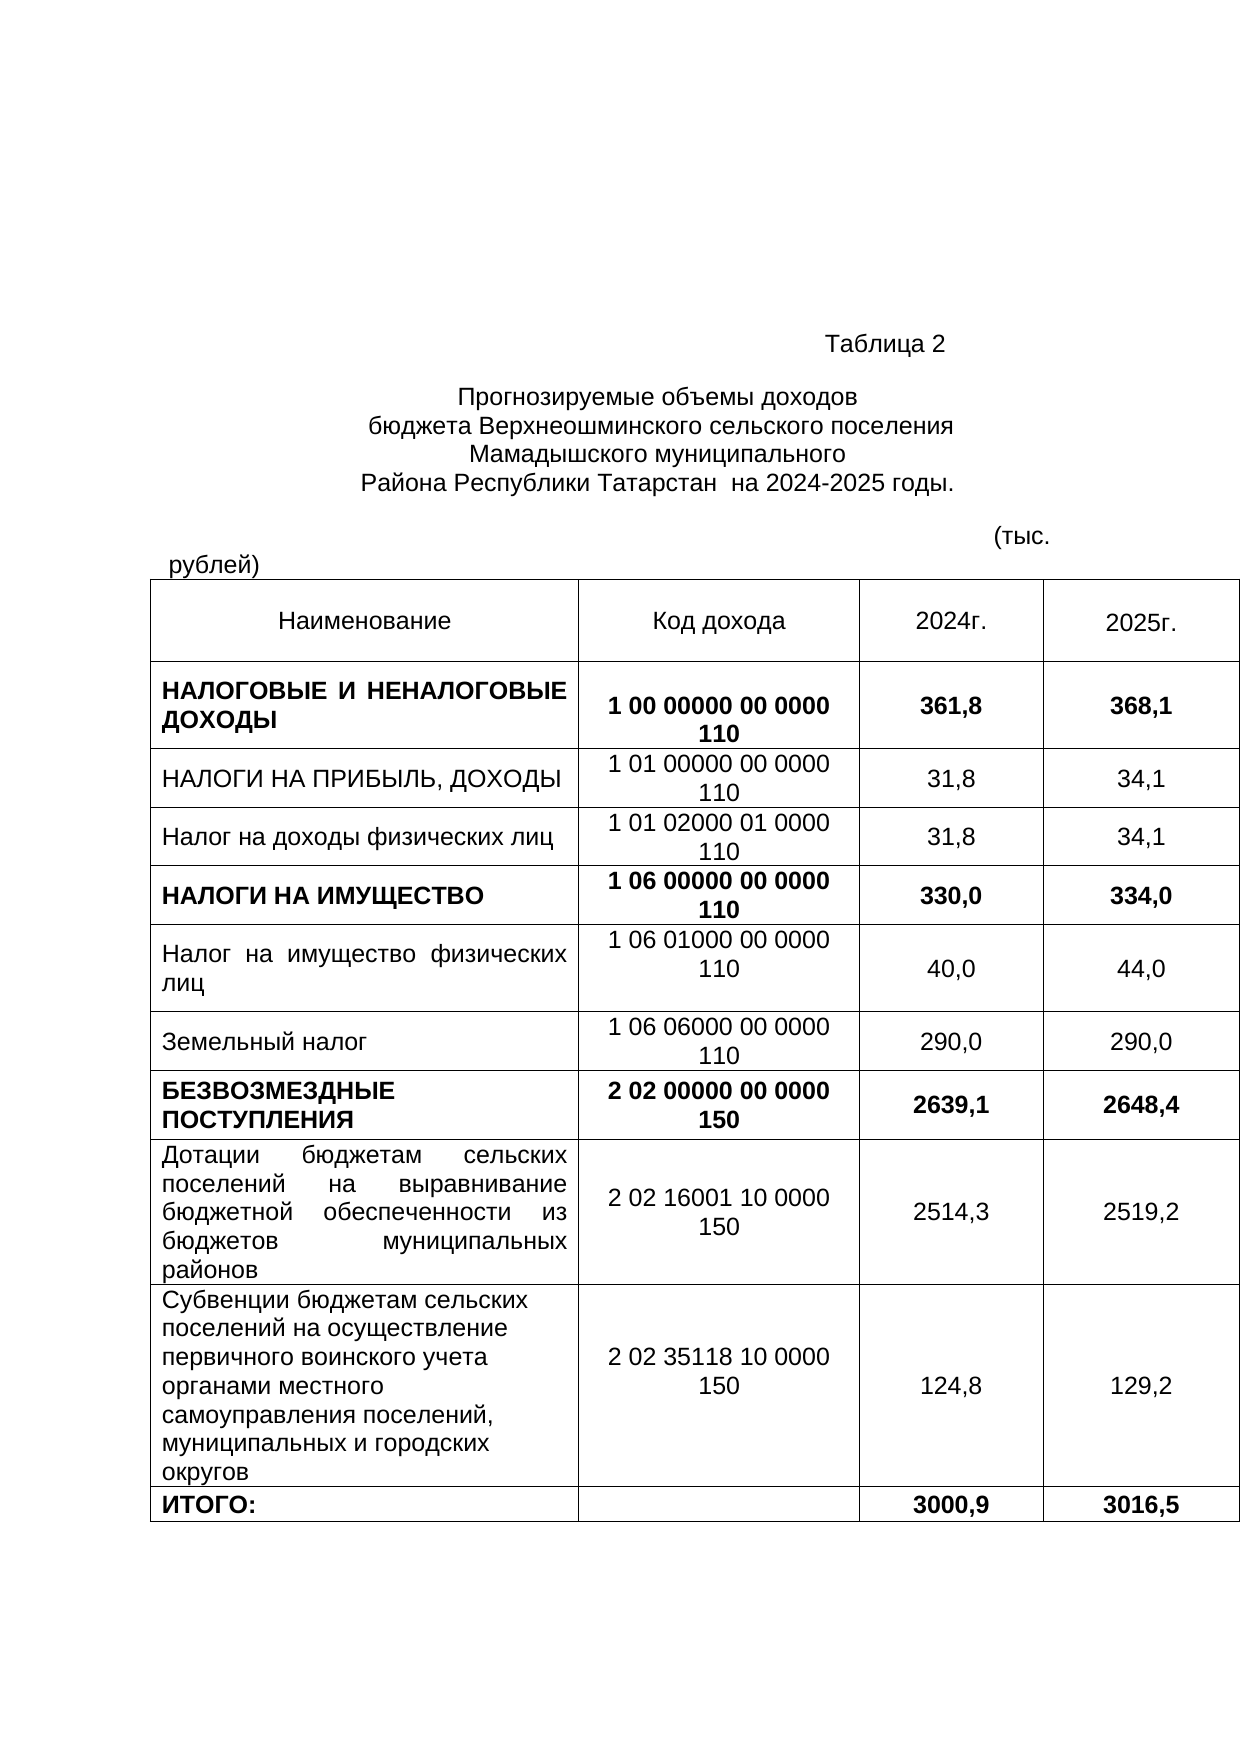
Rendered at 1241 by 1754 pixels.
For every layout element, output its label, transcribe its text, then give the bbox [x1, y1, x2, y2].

table_cell Субвенции бюджетам сельских поселений на осуществление первичного воинского учета органами местного самоуправления поселений, муниципальных и городских округов [151, 1285, 578, 1486]
table_cell 290,0 [1044, 1012, 1239, 1070]
table_cell 334,0 [1044, 866, 1239, 924]
table_cell 290,0 [860, 1012, 1043, 1070]
table_header Код дохода [579, 580, 859, 661]
text Таблица 2 [824, 329, 1147, 382]
table_cell ИТОГО: [151, 1487, 578, 1521]
table_cell 1 01 02000 01 0000 110 [579, 808, 859, 865]
table_cell Налог на имущество физических лиц [151, 925, 578, 1011]
table_cell Налог на доходы физических лиц [151, 808, 578, 865]
table_cell 124,8 [860, 1285, 1043, 1486]
text Мамадышского муниципального [168, 439, 1147, 468]
table_cell БЕЗВОЗМЕЗДНЫЕ ПОСТУПЛЕНИЯ [151, 1071, 578, 1139]
table_cell 34,1 [1044, 749, 1239, 807]
table_cell НАЛОГИ НА ПРИБЫЛЬ, ДОХОДЫ [151, 749, 578, 807]
table_header 2024г. [860, 580, 1043, 661]
table_cell 330,0 [860, 866, 1043, 924]
table_cell 2 02 35118 10 0000 150 [579, 1285, 859, 1486]
table_cell 40,0 [860, 925, 1043, 1011]
table_cell 2514,3 [860, 1140, 1043, 1284]
table_cell 3016,5 [1044, 1487, 1239, 1521]
table_cell 1 06 00000 00 0000 110 [579, 866, 859, 924]
table_cell 361,8 [860, 662, 1043, 748]
table_cell 31,8 [860, 808, 1043, 865]
table_cell 1 01 00000 00 0000 110 [579, 749, 859, 807]
table_cell Земельный налог [151, 1012, 578, 1070]
table_cell 1 06 01000 00 0000 110 [579, 925, 859, 1011]
text Прогнозируемые объемы доходов [168, 382, 1147, 411]
table_cell 1 06 06000 00 0000 110 [579, 1012, 859, 1070]
table_cell 31,8 [860, 749, 1043, 807]
table_cell НАЛОГИ НА ИМУЩЕСТВО [151, 866, 578, 924]
table_cell 44,0 [1044, 925, 1239, 1011]
table_cell 34,1 [1044, 808, 1239, 865]
table_cell 2648,4 [1044, 1071, 1239, 1139]
table_cell 2519,2 [1044, 1140, 1239, 1284]
table_cell Дотации бюджетам сельских поселений на выравнивание бюджетной обеспеченности из бюджетов муниципальных районов [151, 1140, 578, 1284]
table_cell НАЛОГОВЫЕ И НЕНАЛОГОВЫЕ ДОХОДЫ [151, 662, 578, 748]
table_cell 2639,1 [860, 1071, 1043, 1139]
table_cell 2 02 00000 00 0000 150 [579, 1071, 859, 1139]
text (тыс. рублей) [168, 497, 1147, 578]
text Района Республики Татарстан на 2024-2025 годы. [168, 468, 1147, 497]
text бюджета Верхнеошминского сельского поселения [168, 411, 1147, 439]
table_cell 368,1 [1044, 662, 1239, 748]
table_cell [579, 1487, 859, 1521]
table_cell 129,2 [1044, 1285, 1239, 1486]
table_cell 2 02 16001 10 0000 150 [579, 1140, 859, 1284]
table_header 2025г. [1044, 580, 1239, 661]
table_header Наименование [151, 580, 578, 661]
table_cell 3000,9 [860, 1487, 1043, 1521]
table_cell 1 00 00000 00 0000 110 [579, 662, 859, 748]
